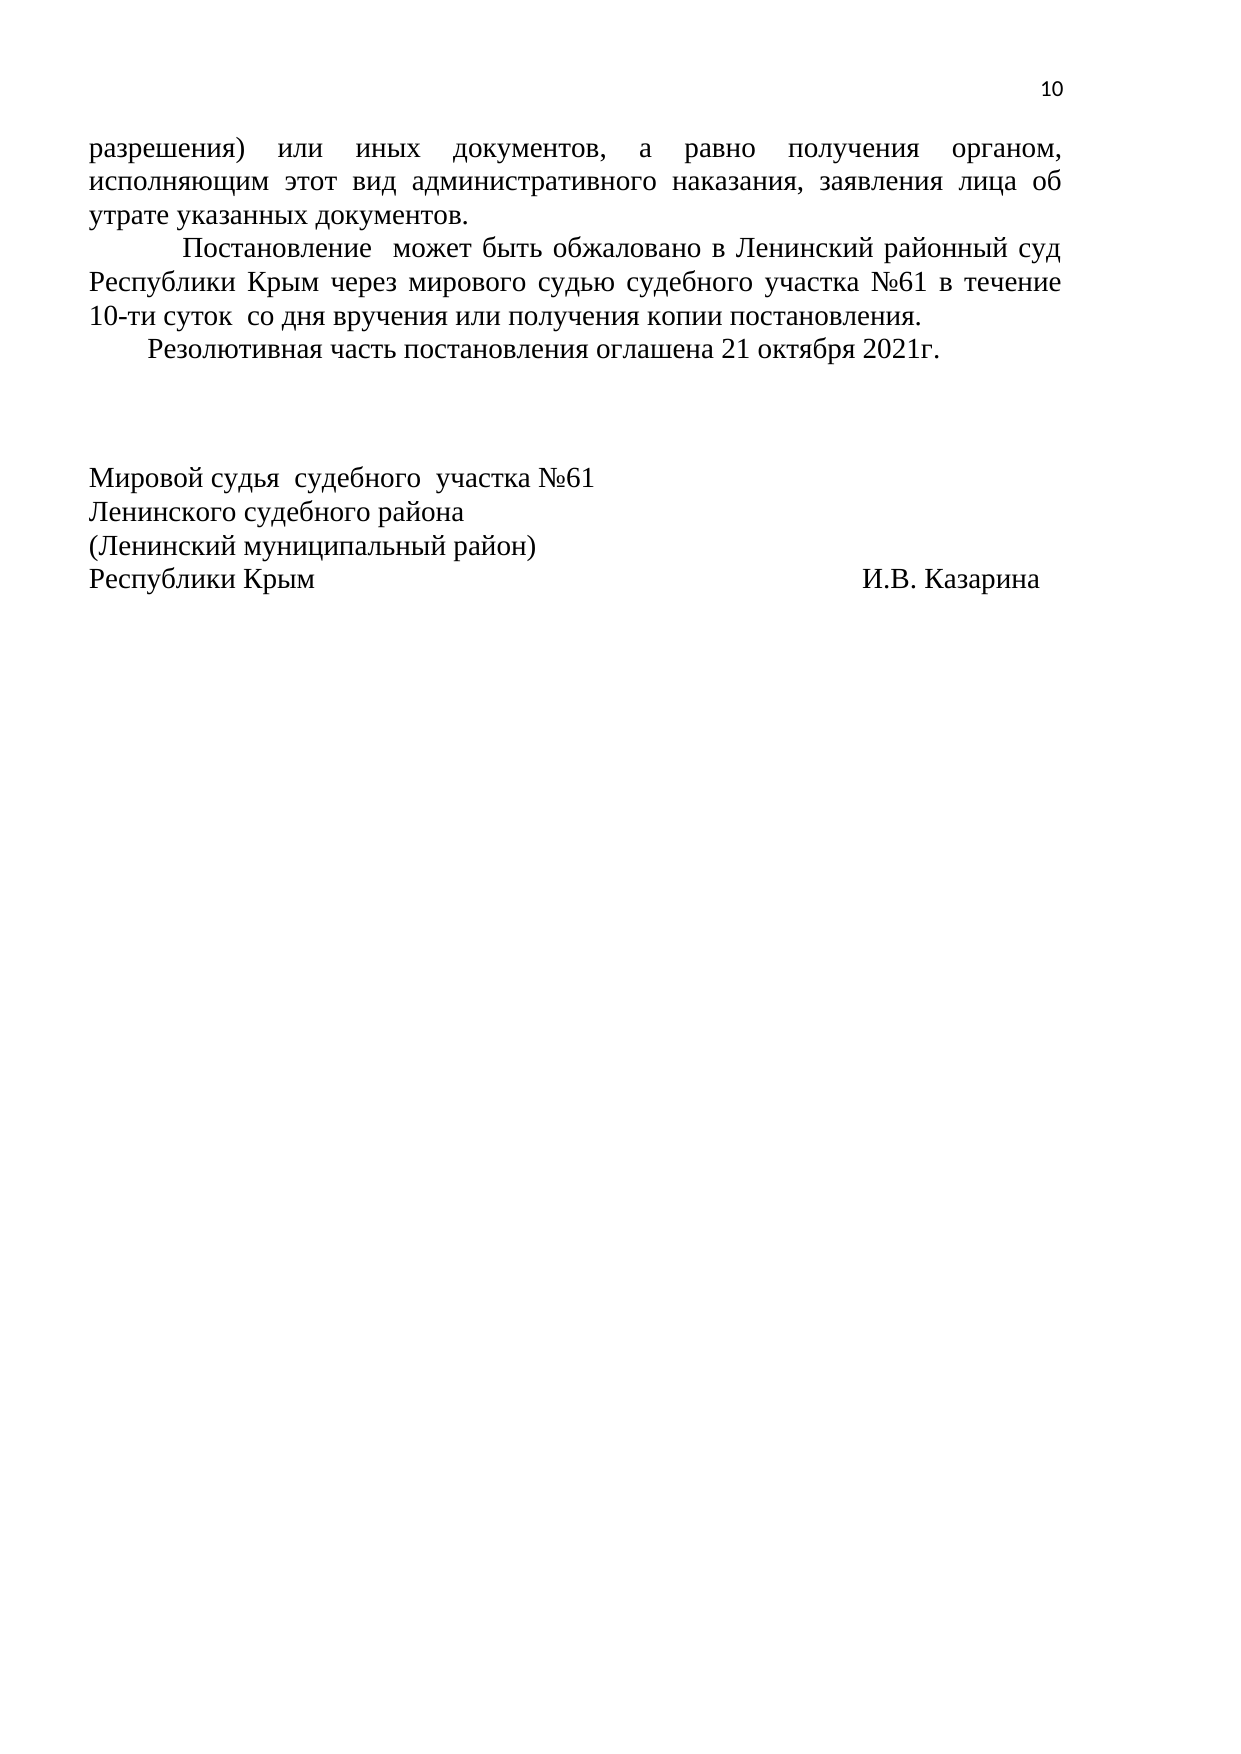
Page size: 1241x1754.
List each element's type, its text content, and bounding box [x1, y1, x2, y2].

text Мировой судья судебного участка №61 [89, 461, 1063, 494]
text (Ленинский муниципальный район) [89, 528, 1063, 561]
text Постановление может быть обжаловано в Ленинский районный суд Республики Крым через мирового судью судебного участка №61 в течение 10-ти суток со дня вручения или получения копии постановления. [89, 231, 1063, 331]
text Ленинского судебного района [89, 494, 1063, 528]
text Резолютивная часть постановления оглашена 21 октября 2021г. [89, 331, 1063, 365]
text Республики Крым И.В. Казарина [89, 561, 1063, 595]
